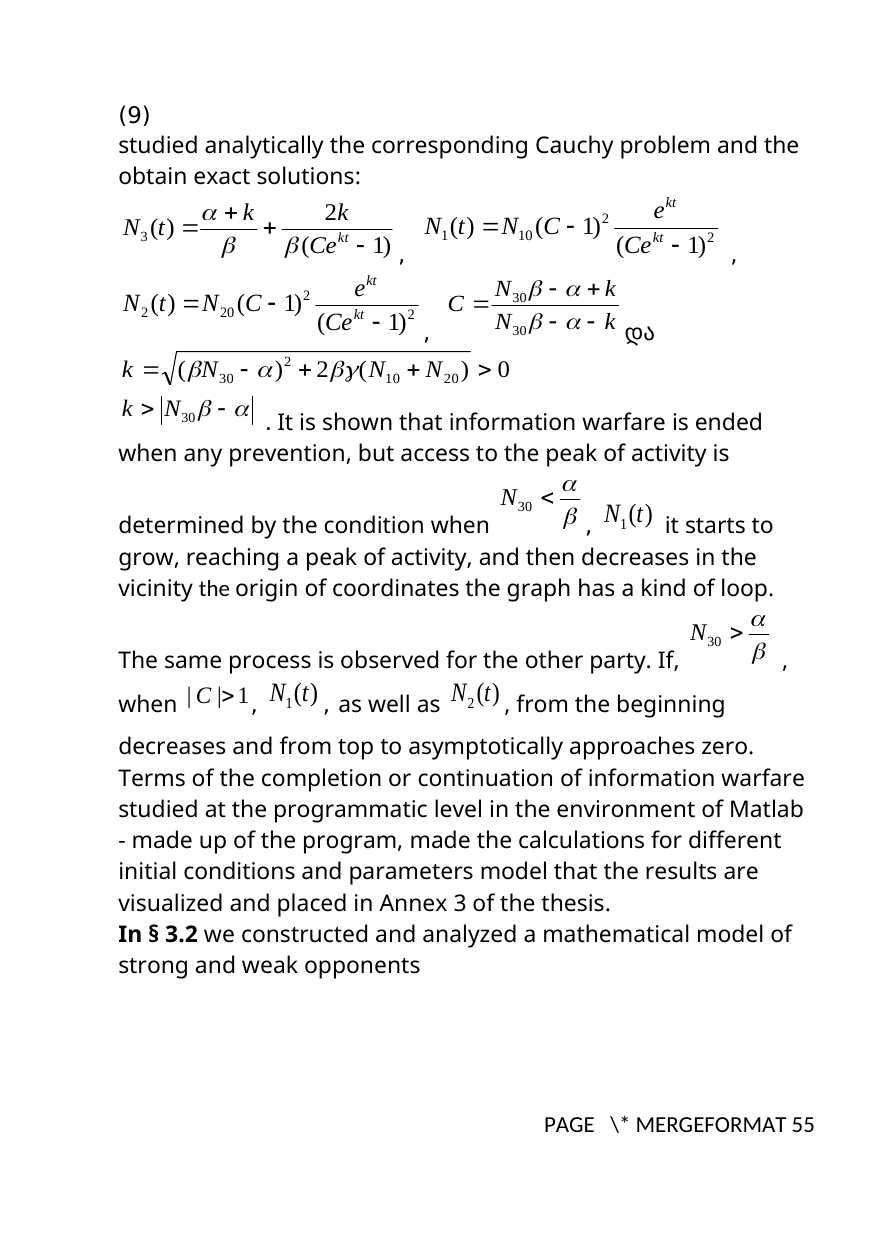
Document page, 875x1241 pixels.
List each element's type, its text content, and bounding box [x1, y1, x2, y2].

text , , [118, 191, 815, 268]
text ,, (9) [118, 102, 815, 128]
text In § 3.2 we constructed and analyzed a mathematical model of strong and weak opponents [118, 918, 815, 980]
text studied analytically the corresponding Cauchy problem and the obtain exact solutions: [118, 128, 815, 191]
text , და [118, 268, 815, 391]
text . It is shown that information warfare is ended when any prevention, but access to the peak of activity is determined by the condition when , it starts to grow, reaching a peak of activity, and then decreases in the vicinity the origin of coordinates the graph has a kind of loop. The same process is observed for the other party. If, , when , , as well as , from the beginning decreases and from top to asymptotically approaches zero. Terms of the completion or continuation of information warfare studied at the programmatic level in the environment of Matlab - made ​​up of the program, made ​​the calculations for different initial conditions and parameters model that the results are visualized and placed in Annex 3 of the thesis. [118, 391, 815, 918]
